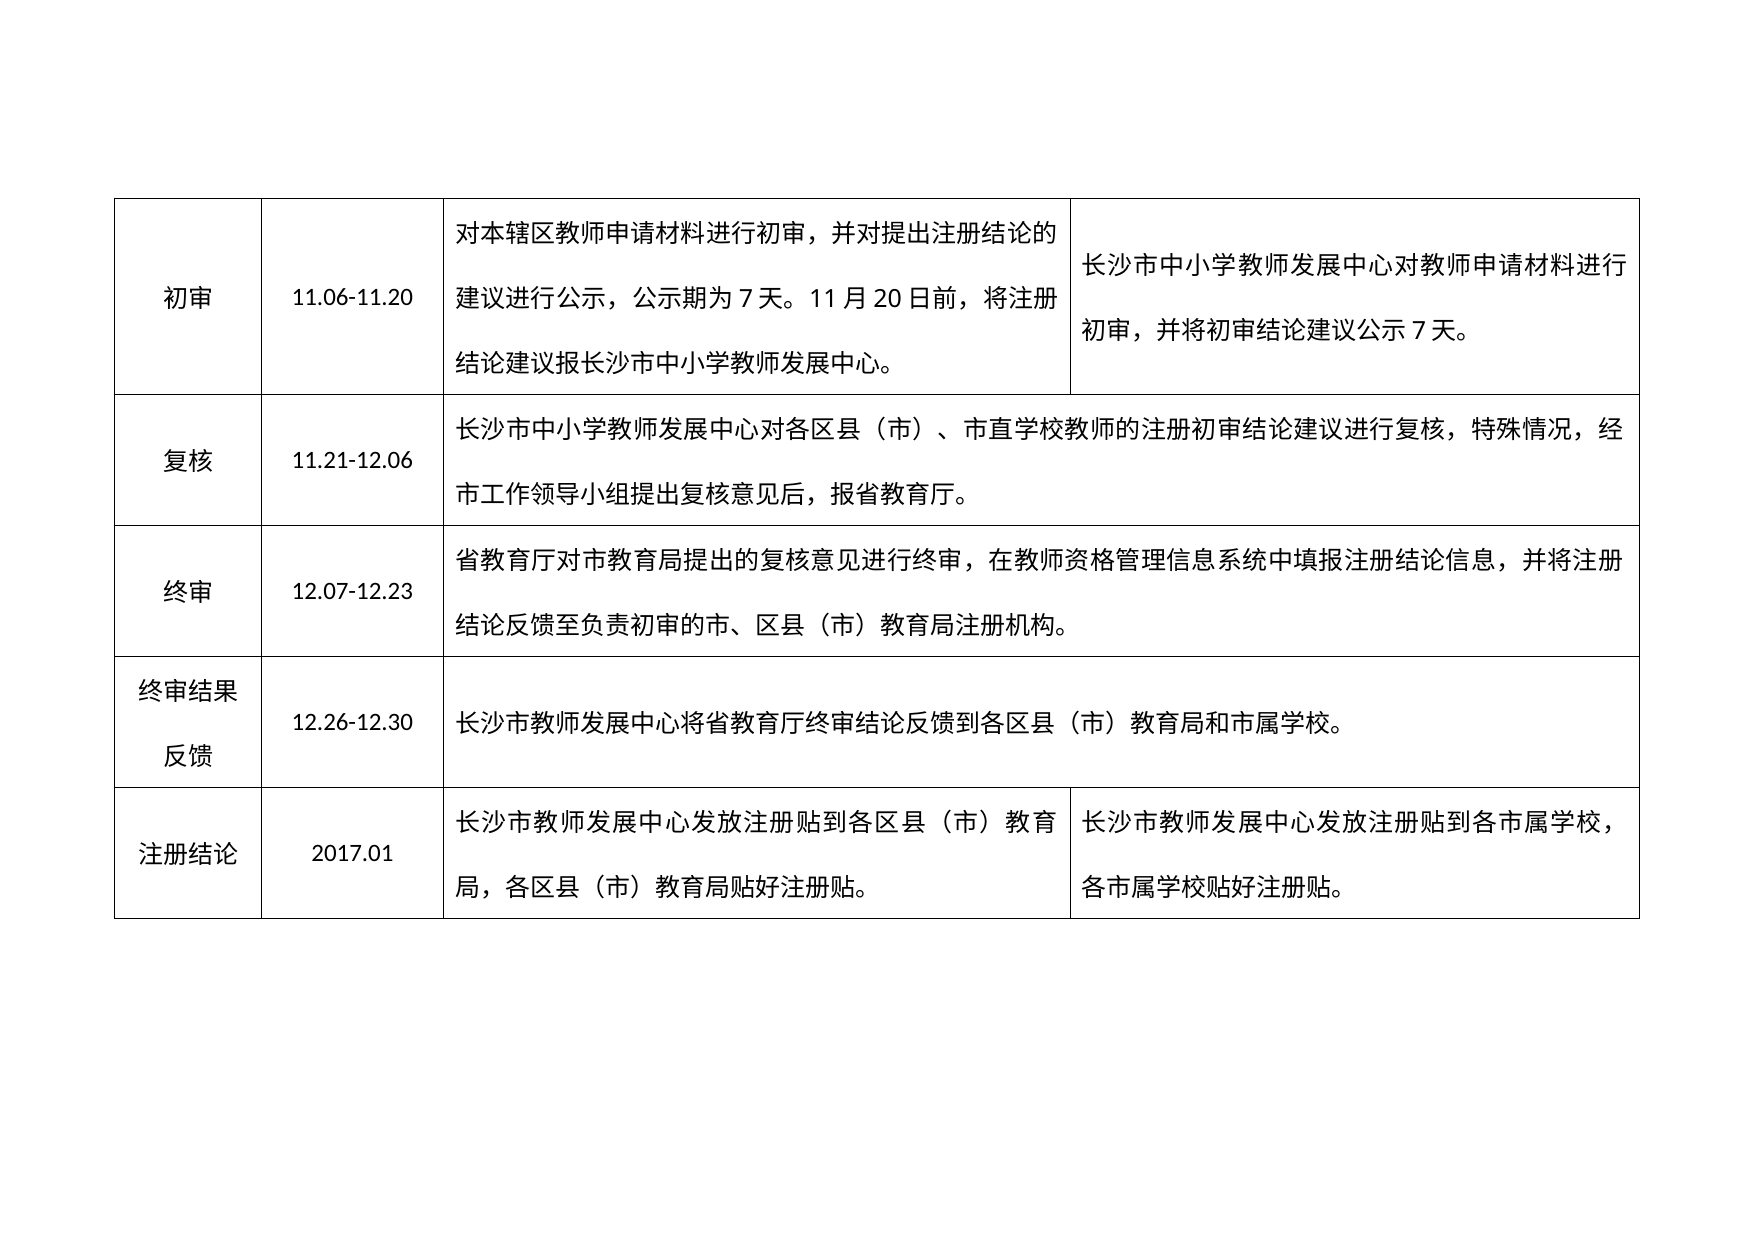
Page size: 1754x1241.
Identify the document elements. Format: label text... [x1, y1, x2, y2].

table_cell 长沙市教师发展中心将省教育厅终审结论反馈到各区县（市）教育局和市属学校。 [444, 657, 1639, 787]
table_cell 11.21-12.06 [262, 395, 443, 525]
table_cell 注册结论 [115, 788, 261, 918]
table_cell 对本辖区教师申请材料进行初审，并对提出注册结论的建议进行公示，公示期为7天。11月20日前，将注册结论建议报长沙市中小学教师发展中心。 [444, 199, 1070, 394]
table_cell 12.07-12.23 [262, 526, 443, 656]
table_cell 长沙市教师发展中心发放注册贴到各区县（市）教育局，各区县（市）教育局贴好注册贴。 [444, 788, 1070, 918]
table_cell 初审 [115, 199, 261, 394]
table_cell 长沙市教师发展中心发放注册贴到各市属学校，各市属学校贴好注册贴。 [1071, 788, 1639, 918]
table_cell 终审 [115, 526, 261, 656]
table_cell 长沙市中小学教师发展中心对教师申请材料进行初审，并将初审结论建议公示7天。 [1071, 199, 1639, 394]
table_cell 11.06-11.20 [262, 199, 443, 394]
table_cell 复核 [115, 395, 261, 525]
table_cell 长沙市中小学教师发展中心对各区县（市）、市直学校教师的注册初审结论建议进行复核，特殊情况，经市工作领导小组提出复核意见后，报省教育厅。 [444, 395, 1639, 525]
table_cell 终审结果 反馈 [115, 657, 261, 787]
table_cell 2017.01 [262, 788, 443, 918]
table_cell 12.26-12.30 [262, 657, 443, 787]
table_cell 省教育厅对市教育局提出的复核意见进行终审，在教师资格管理信息系统中填报注册结论信息，并将注册结论反馈至负责初审的市、区县（市）教育局注册机构。 [444, 526, 1639, 656]
